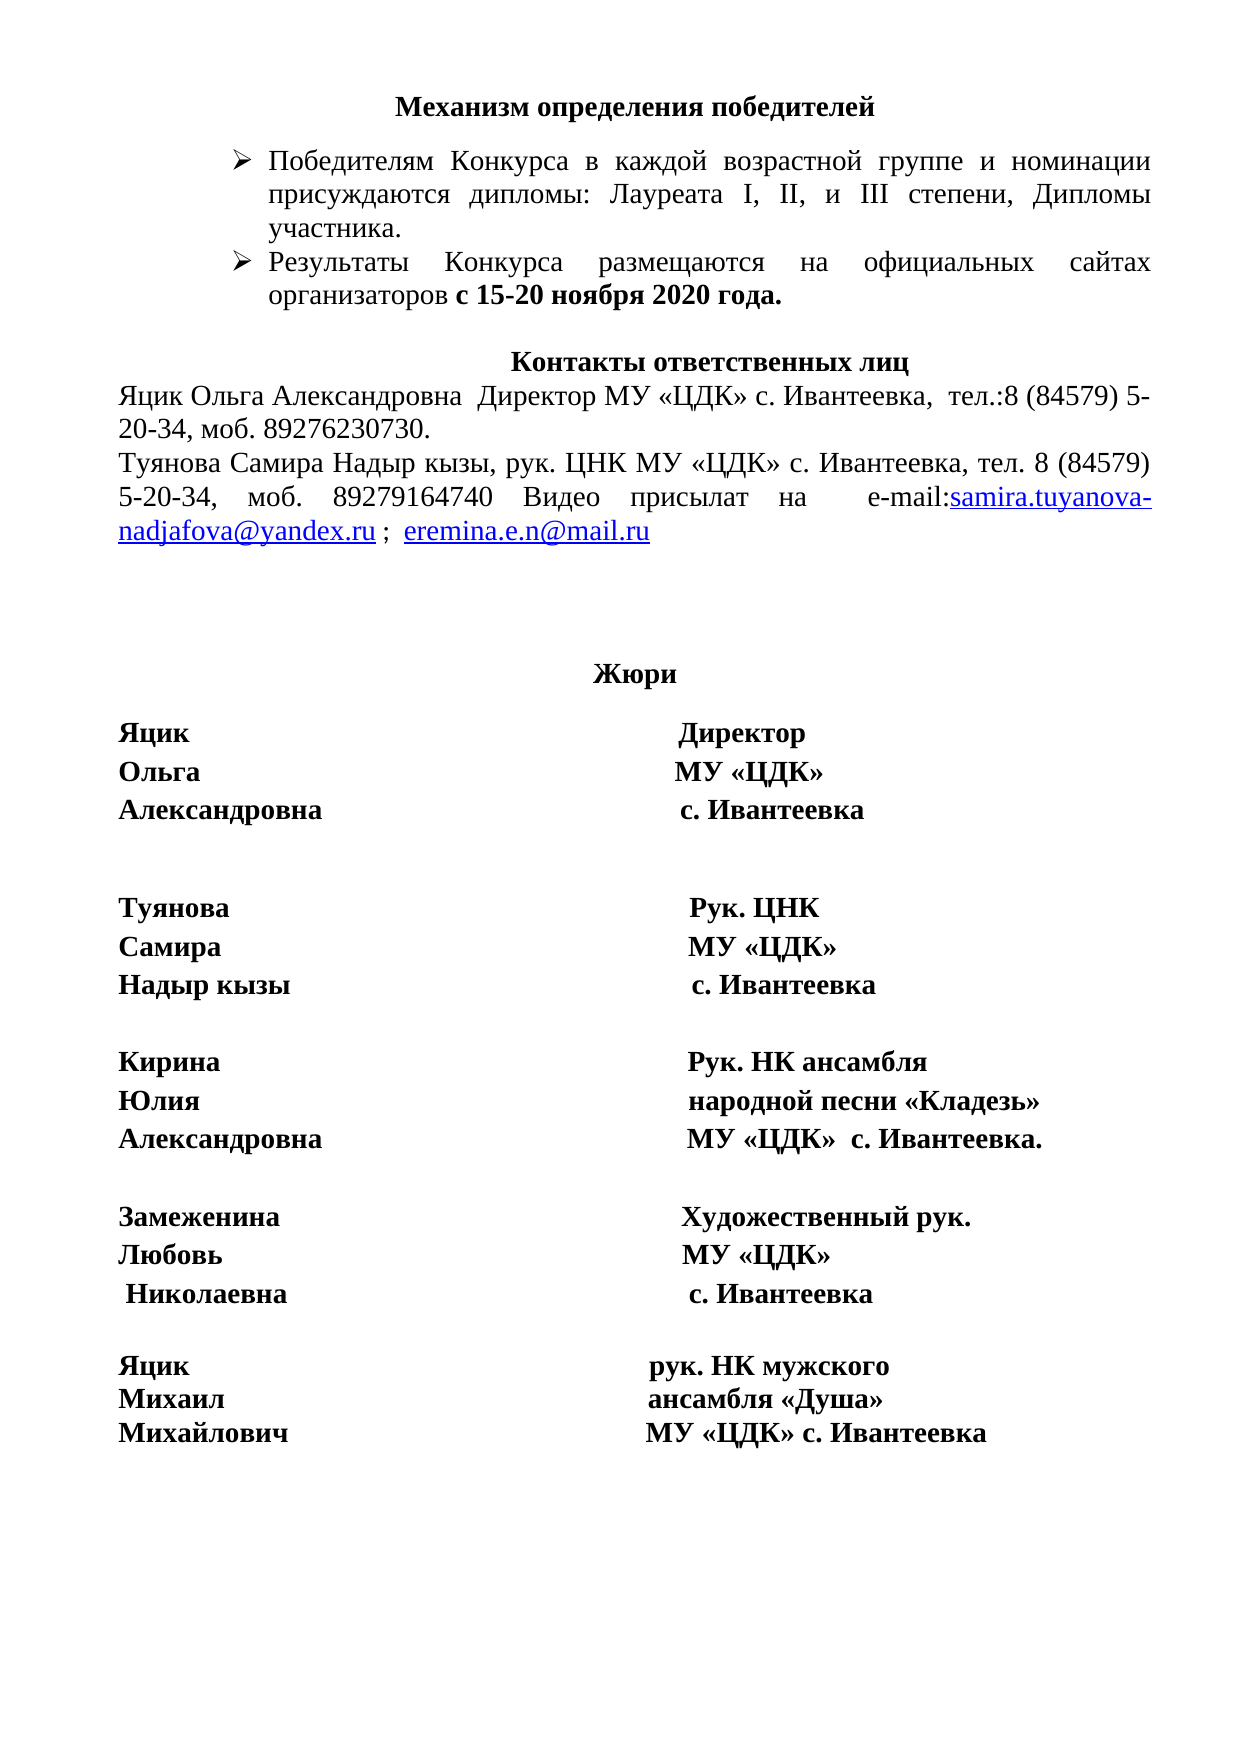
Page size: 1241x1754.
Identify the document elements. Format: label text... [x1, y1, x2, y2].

text Жюри [118, 656, 1152, 689]
text Ольга МУ «ЦДК» [118, 754, 1152, 787]
text Любовь МУ «ЦДК» [118, 1237, 1152, 1271]
text Самира МУ «ЦДК» [118, 929, 1152, 962]
text Кирина Рук. НК ансамбля [118, 1044, 1152, 1078]
text Замеженина Художественный рук. [118, 1199, 1152, 1232]
text Механизм определения победителей [118, 89, 1152, 122]
list Яцик Ольга Александровна Директор МУ «ЦДК» с. Ивантеевка, тел.:8 (84579) 5-20-34, моб. 89276230730. [118, 378, 1152, 445]
text Туянова Рук. ЦНК [118, 890, 1152, 924]
text Яцик Директор [118, 715, 1152, 749]
list Победителям Конкурса в каждой возрастной группе и номинации присуждаются дипломы: Лауреата I, II, и III степени, Дипломы участника. [231, 143, 1152, 244]
text Николаевна с. Ивантеевка [118, 1276, 1152, 1309]
list Результаты Конкурса размещаются на официальных сайтах организаторов с 15-20 ноября 2020 года. [231, 244, 1152, 311]
text Юлия народной песни «Кладезь» [118, 1083, 1152, 1117]
list Михаил ансамбля «Душа» [118, 1381, 1152, 1415]
list Михайлович МУ «ЦДК» с. Ивантеевка [118, 1415, 1152, 1448]
text Надыр кызы с. Ивантеевка [118, 967, 1152, 1001]
list Туянова Самира Надыр кызы, рук. ЦНК МУ «ЦДК» с. Ивантеевка, тел. 8 (84579) 5-20-34, моб. 89279164740 Видео присылат на e-mail:samira.tuyanova-nadjafova@yandex.ru ; eremina.e.n@mail.ru [118, 445, 1152, 548]
list Контакты ответственных лиц [268, 344, 1152, 378]
text Александровна с. Ивантеевка [118, 792, 1152, 826]
text Александровна МУ «ЦДК» с. Ивантеевка. [118, 1122, 1152, 1155]
list Яцик рук. НК мужского [118, 1348, 1152, 1381]
